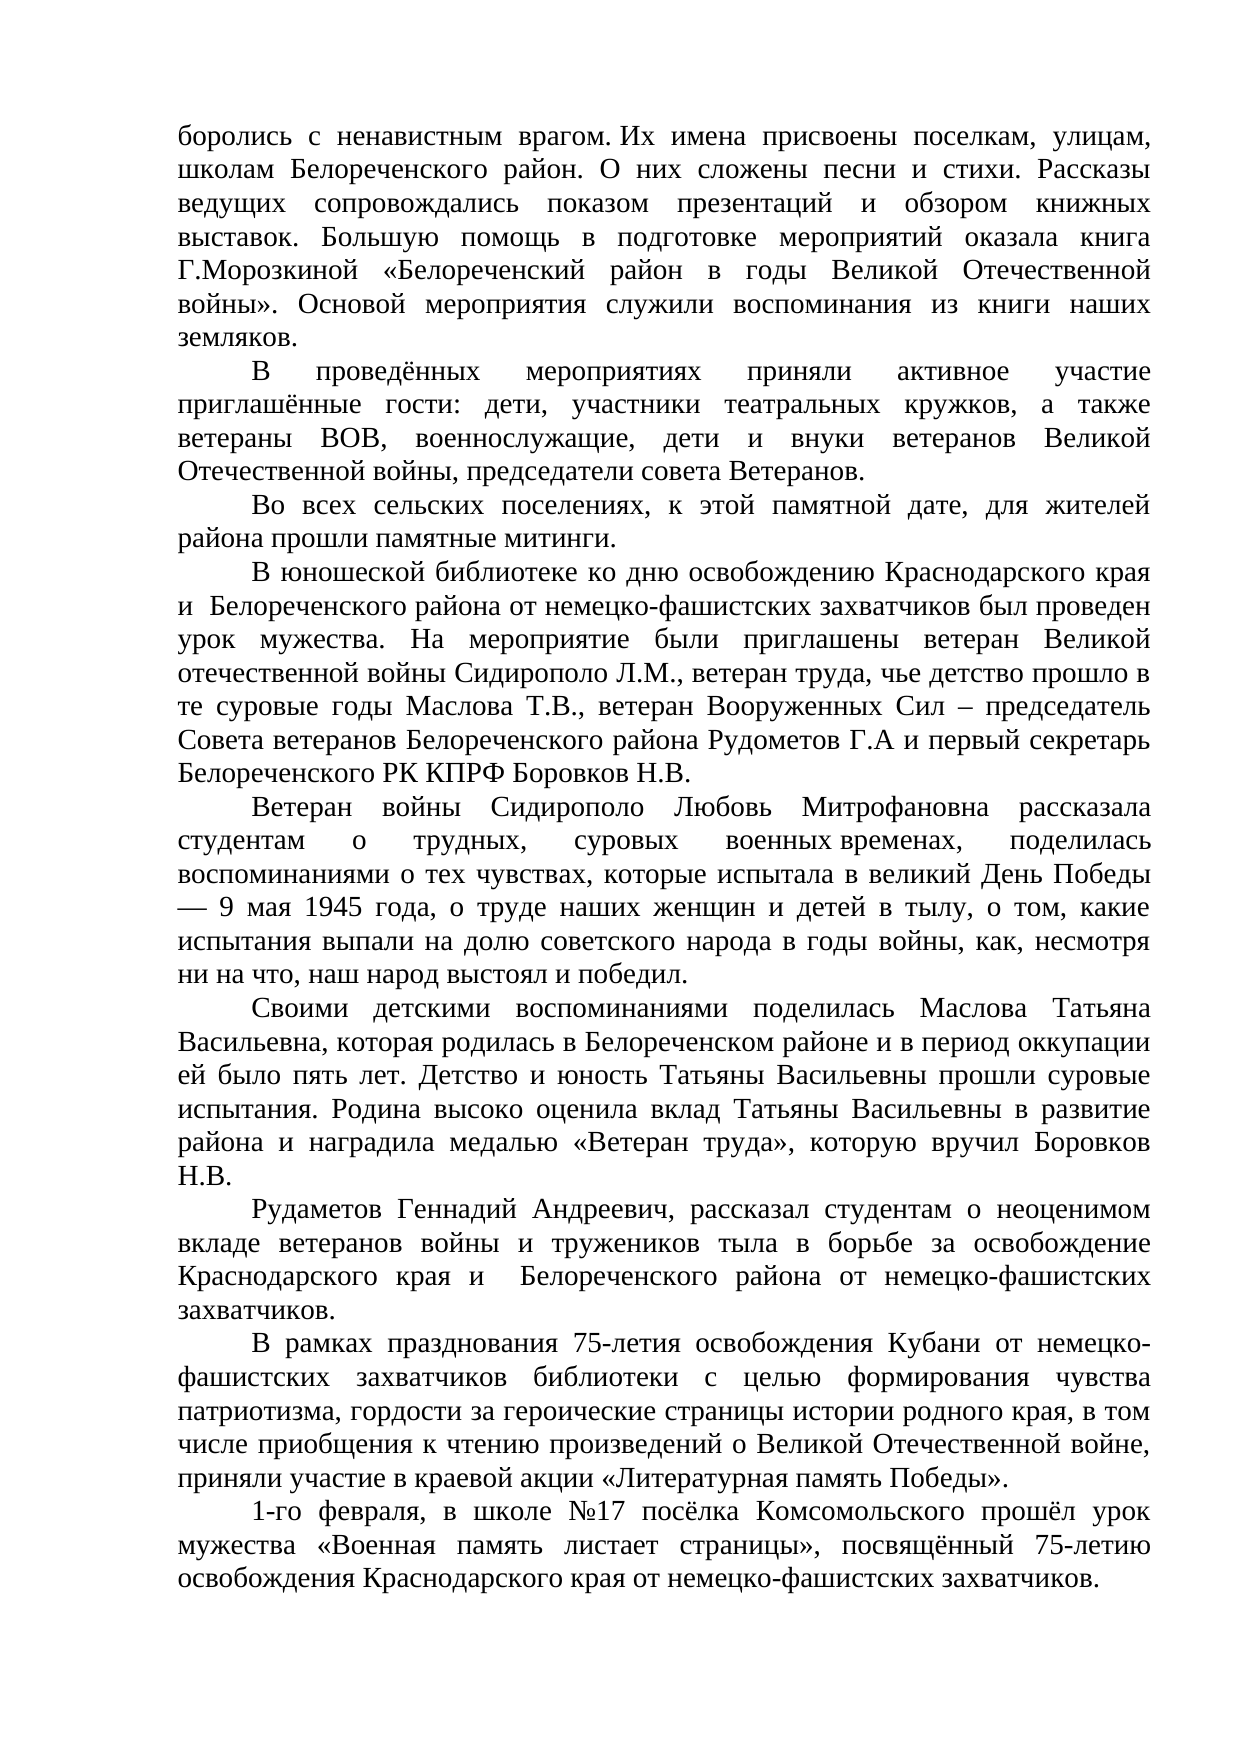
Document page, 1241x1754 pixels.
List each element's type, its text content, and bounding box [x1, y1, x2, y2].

text Ветеран войны Сидирополо Любовь Митрофановна рассказала студентам о трудных, суровых военных временах, поделилась воспоминаниями о тех чувствах, которые испытала в великий День Победы — 9 мая 1945 года, о труде наших женщин и детей в тылу, о том, какие испытания выпали на долю советского народа в годы войны, как, несмотря ни на что, наш народ выстоял и победил. [177, 789, 1152, 990]
text В юношеской библиотеке ко дню освобождению Краснодарского края и Белореченского района от немецко-фашистских захватчиков был проведен урок мужества. На мероприятие были приглашены ветеран Великой отечественной войны Сидирополо Л.М., ветеран труда, чье детство прошло в те суровые годы Маслова Т.В., ветеран Вооруженных Сил – председатель Совета ветеранов Белореченского района Рудометов Г.А и первый секретарь Белореченского РК КПРФ Боровков Н.В. [177, 554, 1152, 789]
text Своими детскими воспоминаниями поделилась Маслова Татьяна Васильевна, которая родилась в Белореченском районе и в период оккупации ей было пять лет. Детство и юность Татьяны Васильевны прошли суровые испытания. Родина высоко оценила вклад Татьяны Васильевны в развитие района и наградила медалью «Ветеран труда», которую вручил Боровков Н.В. [177, 990, 1152, 1191]
text Рудаметов Геннадий Андреевич, рассказал студентам о неоценимом вкладе ветеранов войны и тружеников тыла в борьбе за освобождение Краснодарского края и Белореченского района от немецко-фашистских захватчиков. [177, 1191, 1152, 1326]
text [177, 118, 1152, 353]
text Во всех сельских поселениях, к этой памятной дате, для жителей района прошли памятные митинги. [177, 487, 1152, 554]
text В рамках празднования 75-летия освобождения Кубани от немецко-фашистских захватчиков библиотеки с целью формирования чувства патриотизма, гордости за героические страницы истории родного края, в том числе приобщения к чтению произведений о Великой Отечественной войне, приняли участие в краевой акции «Литературная память Победы». [177, 1326, 1152, 1493]
text 1-го февраля, в школе №17 посёлка Комсомольского прошёл урок мужества «Военная память листает страницы», посвящённый 75-летию освобождения Краснодарского края от немецко-фашистских захватчиков. [177, 1493, 1152, 1594]
text В проведённых мероприятиях приняли активное участие приглашённые гости: дети, участники театральных кружков, а также ветераны ВОВ, военнослужащие, дети и внуки ветеранов Великой Отечественной войны, председатели совета Ветеранов. [177, 353, 1152, 487]
